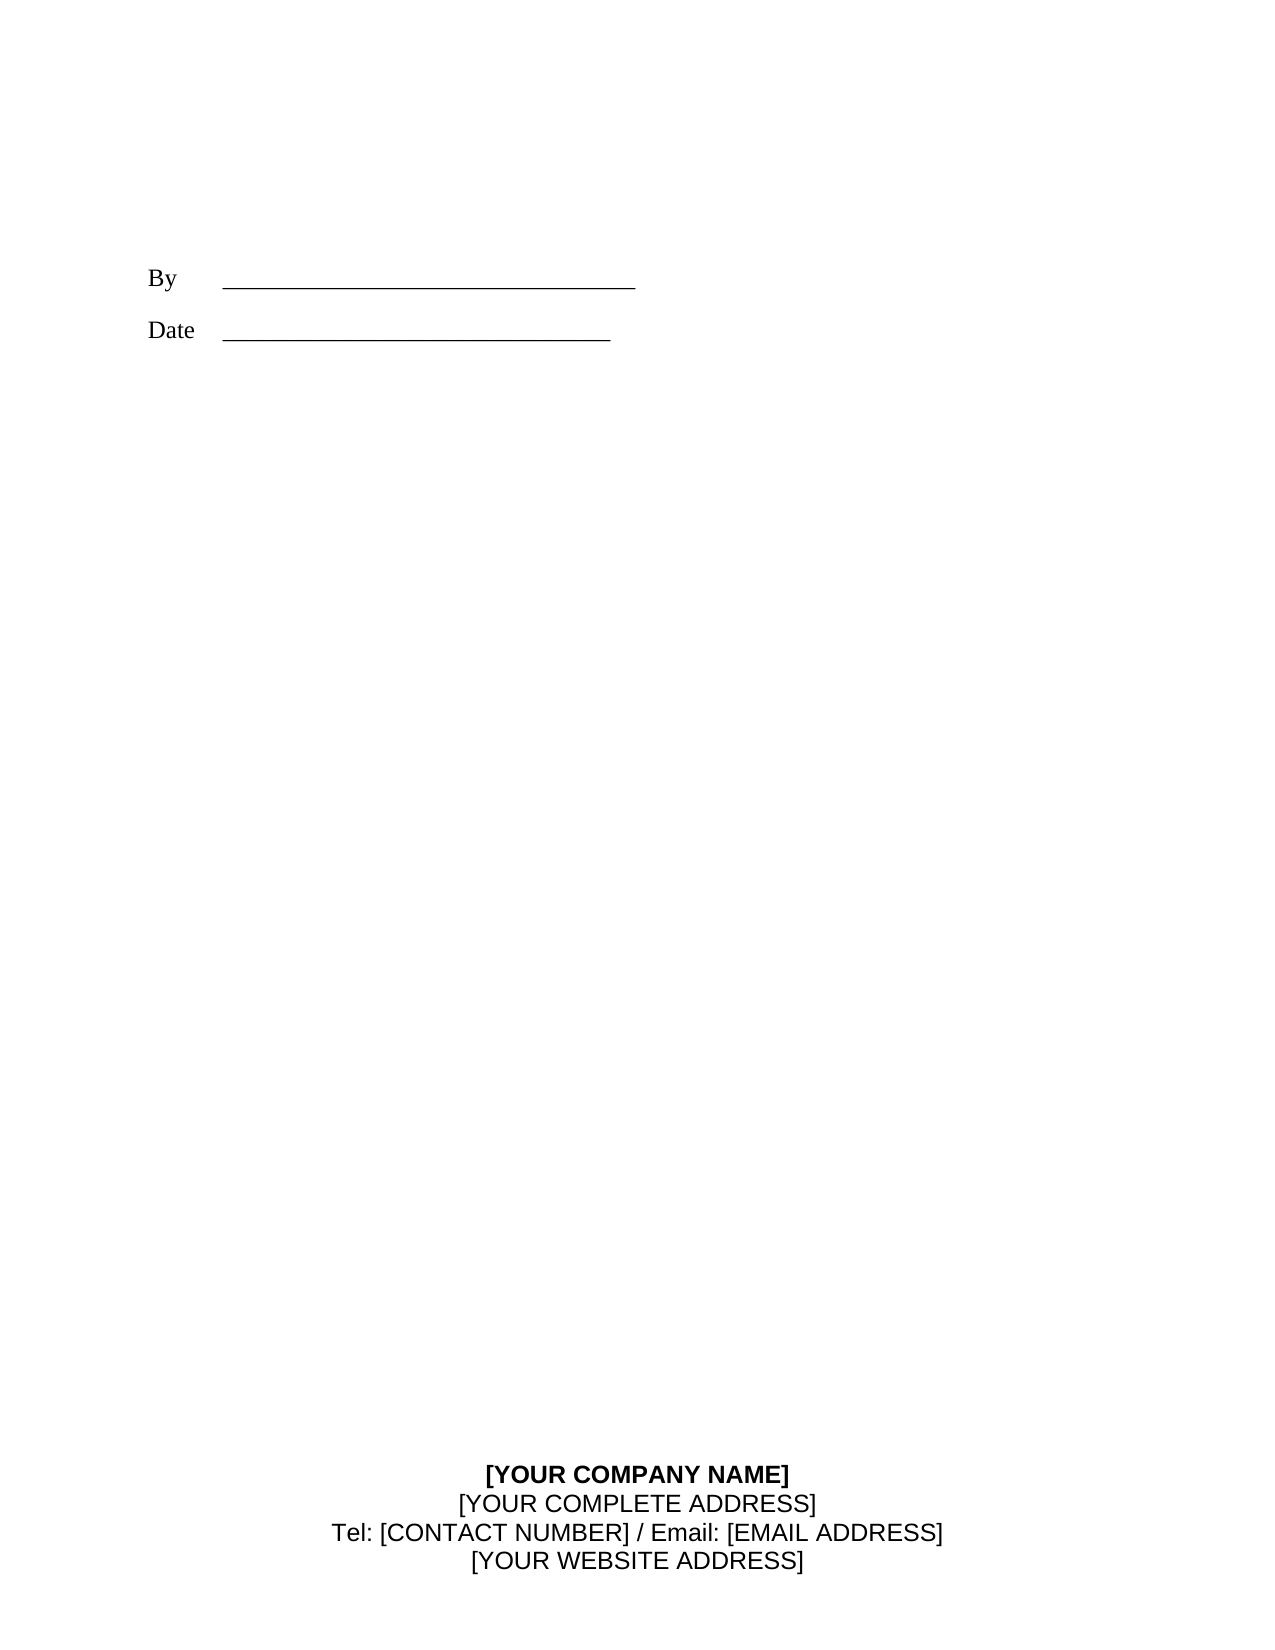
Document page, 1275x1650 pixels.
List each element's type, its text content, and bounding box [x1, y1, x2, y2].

text Date _______________________________ [148, 315, 1127, 344]
text By _________________________________ [148, 263, 1127, 291]
